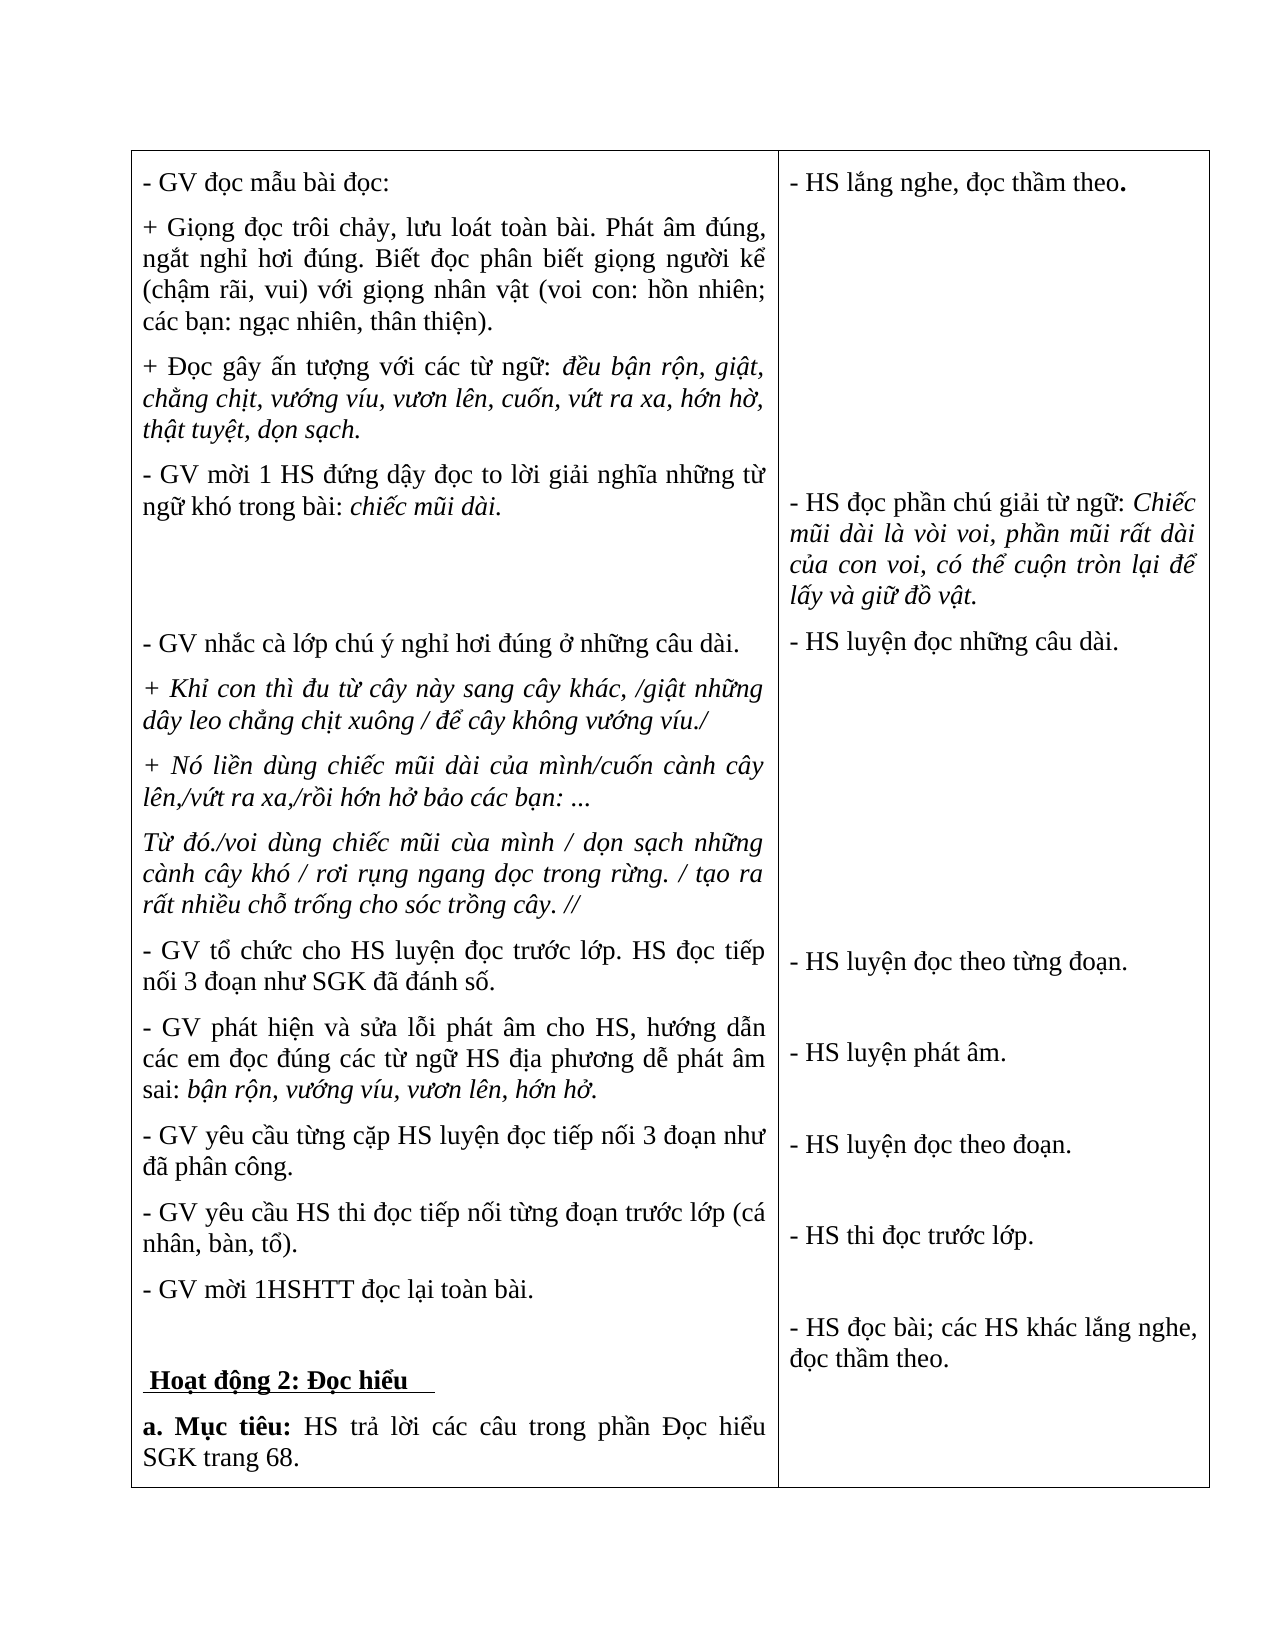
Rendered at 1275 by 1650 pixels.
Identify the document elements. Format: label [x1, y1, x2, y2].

table_cell [779, 151, 1209, 1487]
table_cell [132, 151, 778, 1487]
